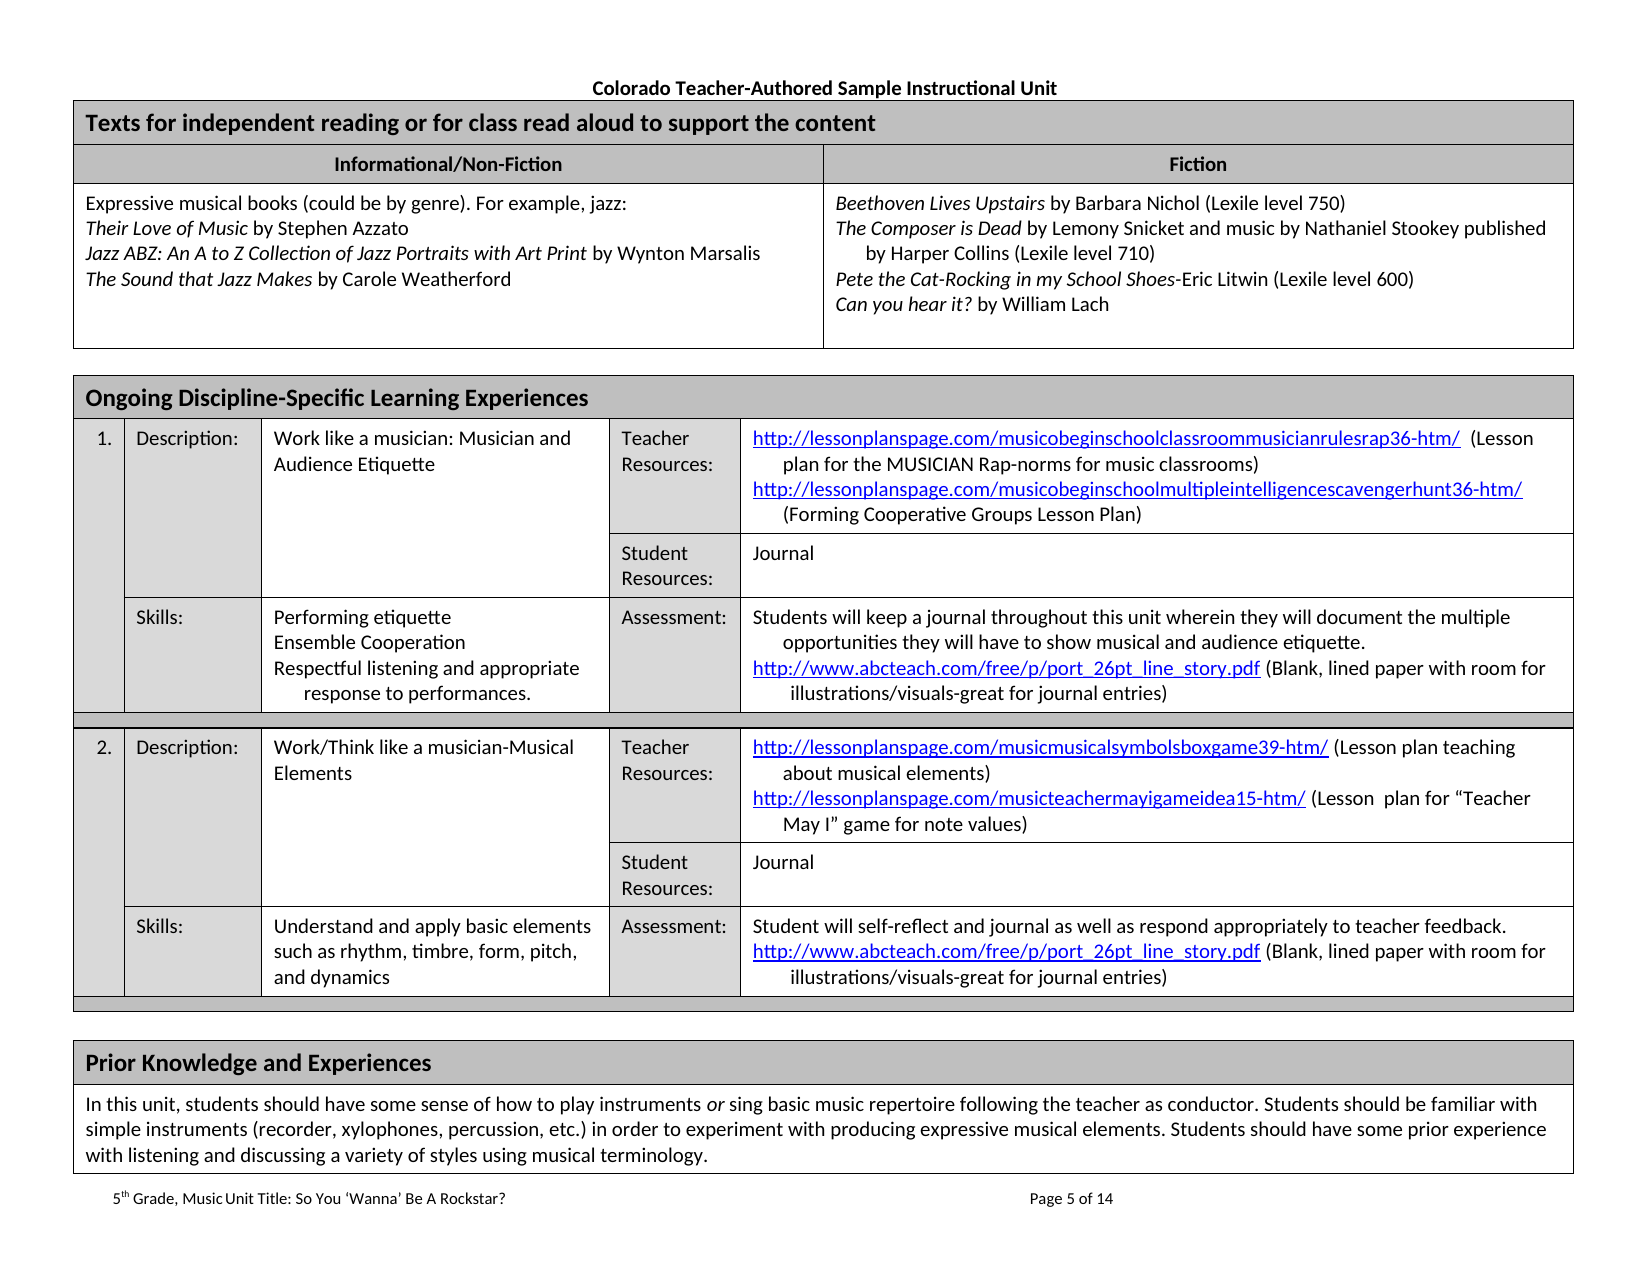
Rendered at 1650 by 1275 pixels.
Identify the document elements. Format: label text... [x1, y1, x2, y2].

table_cell Skills: [125, 598, 261, 712]
table_cell [74, 713, 1573, 727]
table_header Ongoing Discipline-Specific Learning Experiences [74, 376, 1573, 418]
table_cell Journal [741, 534, 1573, 597]
table_cell In this unit, students should have some sense of how to play instruments or sing basic music repertoire following the teacher as conductor. Students should be familiar with simple instruments (recorder, xylophones, percussion, etc.) in order to experiment with producing expressive musical elements. Students should have some prior experience with listening and discussing a variety of styles using musical terminology. [74, 1085, 1573, 1173]
table_cell Performing etiquette Ensemble Cooperation Respectful listening and appropriate response to performances. [262, 598, 609, 712]
table_cell Work like a musician: Musician and Audience Etiquette [262, 419, 609, 597]
table_cell http://lessonplanspage.com/musicobeginschoolclassroommusicianrulesrap36-htm/ (Lesson plan for the MUSICIAN Rap-norms for music classrooms) http://lessonplanspage.com/musicobeginschoolmultipleintelligencescavengerhunt36-htm/ (Forming Cooperative Groups Lesson Plan) [741, 419, 1573, 533]
table_cell Assessment: [610, 907, 740, 996]
table_cell Expressive musical books (could be by genre). For example, jazz: Their Love of Music by Stephen Azzato Jazz ABZ: An A to Z Collection of Jazz Portraits with Art Print by Wynton Marsalis The Sound that Jazz Makes by Carole Weatherford [74, 184, 823, 348]
table_cell 2. [74, 729, 124, 996]
table_cell http://lessonplanspage.com/musicmusicalsymbolsboxgame39-htm/ (Lesson plan teaching about musical elements) http://lessonplanspage.com/musicteachermayigameidea15-htm/ (Lesson plan for “Teacher May I” game for note values) [741, 729, 1573, 842]
table_cell Informational/Non-Fiction [74, 145, 823, 183]
table_cell Student will self-reflect and journal as well as respond appropriately to teacher feedback. http://www.abcteach.com/free/p/port_26pt_line_story.pdf (Blank, lined paper with room for illustrations/visuals-great for journal entries) [741, 907, 1573, 996]
table_header Texts for independent reading or for class read aloud to support the content [74, 101, 1573, 144]
table_cell Journal [741, 843, 1573, 906]
table_cell 1. [74, 419, 124, 712]
table_cell Fiction [824, 145, 1573, 183]
table_header Prior Knowledge and Experiences [74, 1041, 1573, 1084]
table_cell Teacher Resources: [610, 419, 740, 533]
table_cell Students will keep a journal throughout this unit wherein they will document the multiple opportunities they will have to show musical and audience etiquette. http://www.abcteach.com/free/p/port_26pt_line_story.pdf (Blank, lined paper with room for illustrations/visuals-great for journal entries) [741, 598, 1573, 712]
table_cell [74, 997, 1573, 1011]
table_cell Description: [125, 729, 261, 906]
table_cell Beethoven Lives Upstairs by Barbara Nichol (Lexile level 750) The Composer is Dead by Lemony Snicket and music by Nathaniel Stookey published by Harper Collins (Lexile level 710) Pete the Cat-Rocking in my School Shoes-Eric Litwin (Lexile level 600) Can you hear it? by William Lach [824, 184, 1573, 348]
table_cell Student Resources: [610, 843, 740, 906]
table_cell Description: [125, 419, 261, 597]
table_cell Assessment: [610, 598, 740, 712]
table_cell Teacher Resources: [610, 729, 740, 842]
table_cell Skills: [125, 907, 261, 996]
table_cell Work/Think like a musician-Musical Elements [262, 729, 609, 906]
table_cell Student Resources: [610, 534, 740, 597]
table_cell Understand and apply basic elements such as rhythm, timbre, form, pitch, and dynamics [262, 907, 609, 996]
